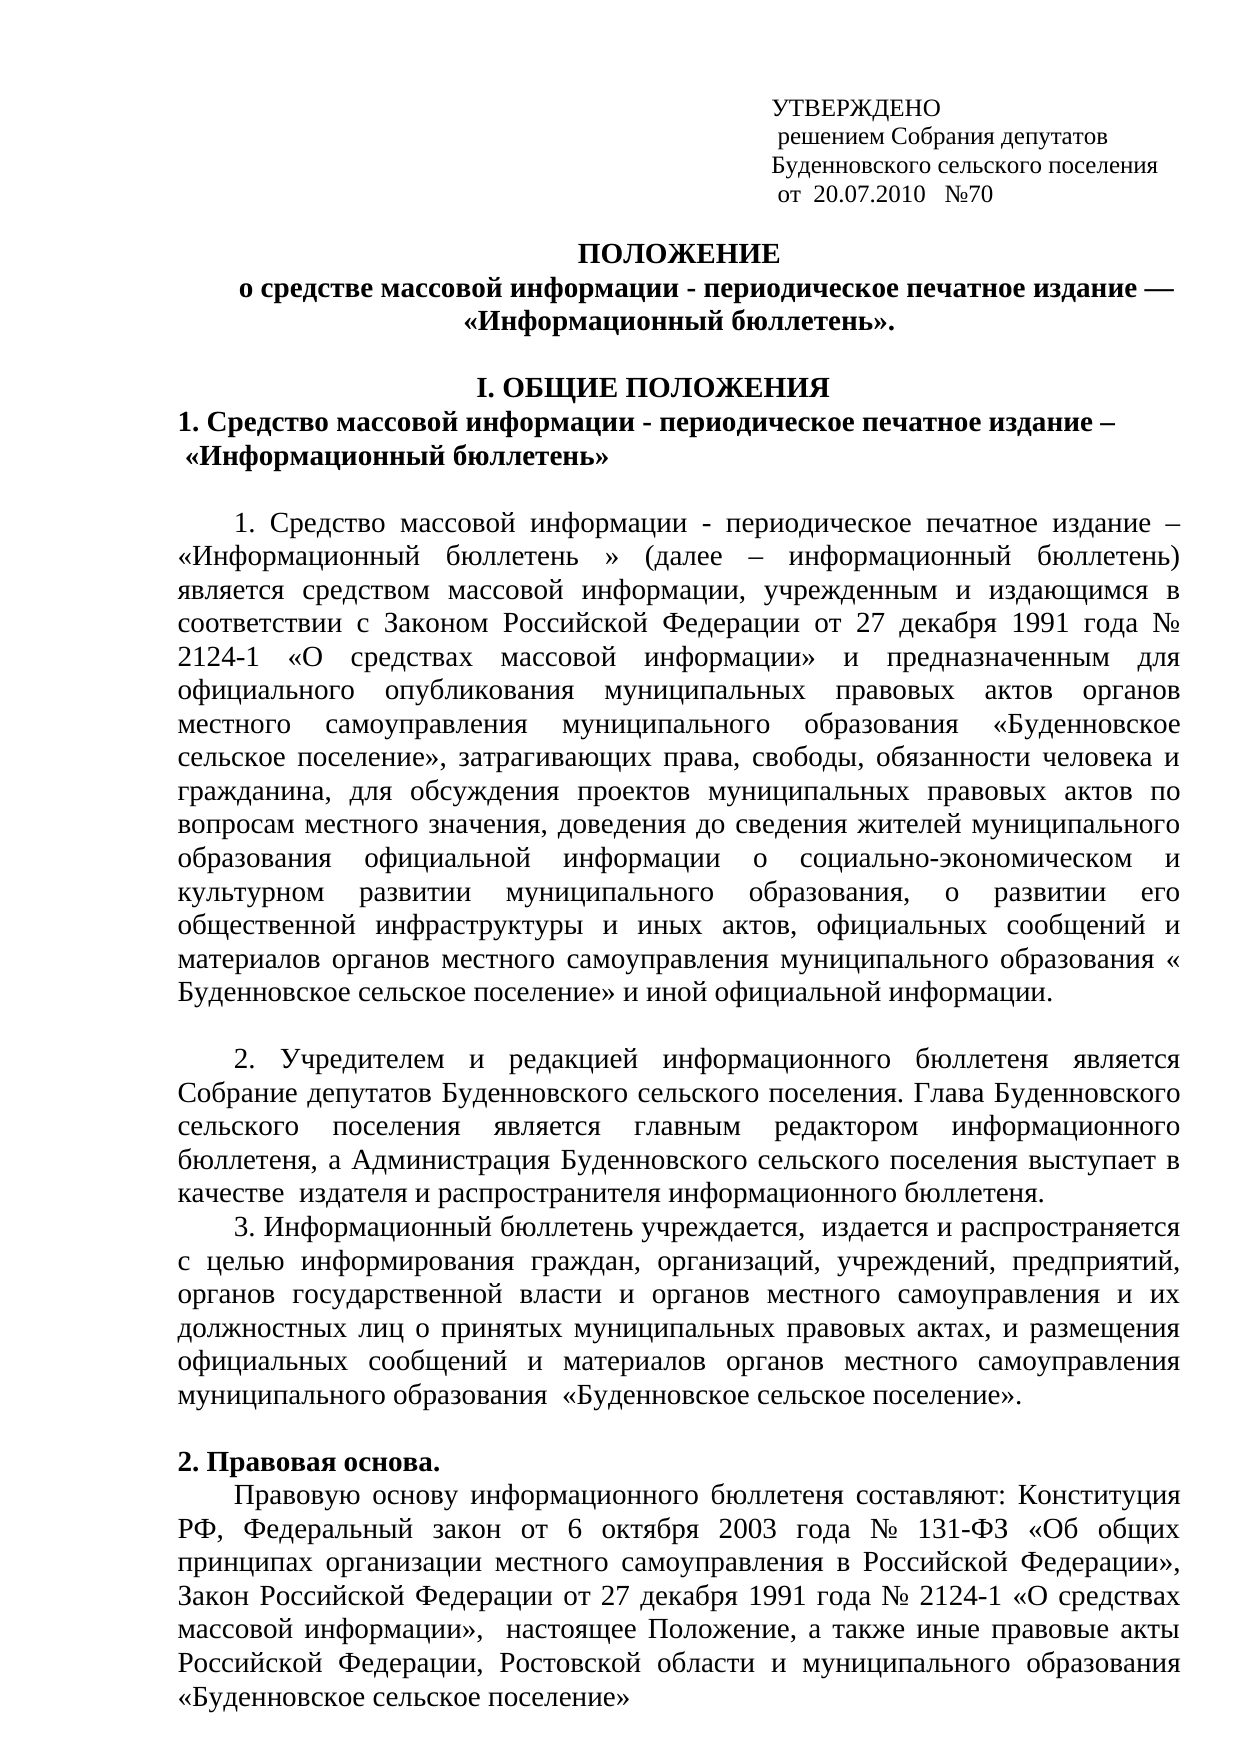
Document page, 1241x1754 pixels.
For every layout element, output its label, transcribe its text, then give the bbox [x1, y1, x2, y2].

text ПОЛОЖЕНИЕ [177, 236, 1181, 270]
text 2. Правовая основа. [177, 1444, 1181, 1477]
text 3. Информационный бюллетень учреждается, издается и распространяется с целью информирования граждан, организаций, учреждений, предприятий, органов государственной власти и органов местного самоуправления и их должностных лиц о принятых муниципальных правовых актах, и размещения официальных сообщений и материалов органов местного самоуправления муниципального образования «Буденновское сельское поселение». [177, 1209, 1181, 1410]
text решением Собрания депутатов [177, 121, 1181, 150]
text Буденновского сельского поселения [177, 150, 1181, 179]
text УТВЕРЖДЕНО [177, 93, 1181, 121]
text 2. Учредителем и редакцией информационного бюллетеня является Собрание депутатов Буденновского сельского поселения. Глава Буденновского сельского поселения является главным редактором информационного бюллетеня, а Администрация Буденновского сельского поселения выступает в качестве издателя и распространителя информационного бюллетеня. [177, 1041, 1181, 1209]
text от 20.07.2010 №70 [177, 179, 1181, 208]
text I. ОБЩИЕ ПОЛОЖЕНИЯ [177, 371, 1181, 404]
text «Информационный бюллетень» [177, 438, 1181, 471]
text Правовую основу информационного бюллетеня составляют: Конституция РФ, Федеральный закон от 6 октября 2003 года № 131-ФЗ «Об общих принципах организации местного самоуправления в Российской Федерации», Закон Российской Федерации от 27 декабря 1991 года № 2124-1 «О средствах массовой информации», настоящее Положение, а также иные правовые акты Российской Федерации, Ростовской области и муниципального образования «Буденновское сельское поселение» [177, 1477, 1181, 1712]
text о средстве массовой информации - периодическое печатное издание — «Информационный бюллетень». [177, 270, 1181, 337]
text 1. Средство массовой информации - периодическое печатное издание – [177, 404, 1181, 438]
text 1. Средство массовой информации - периодическое печатное издание – «Информационный бюллетень » (далее – информационный бюллетень) является средством массовой информации, учрежденным и издающимся в соответствии с Законом Российской Федерации от 27 декабря 1991 года № 2124-1 «О средствах массовой информации» и предназначенным для официального опубликования муниципальных правовых актов органов местного самоуправления муниципального образования «Буденновское сельское поселение», затрагивающих права, свободы, обязанности человека и гражданина, для обсуждения проектов муниципальных правовых актов по вопросам местного значения, доведения до сведения жителей муниципального образования официальной информации о социально-экономическом и культурном развитии муниципального образования, о развитии его общественной инфраструктуры и иных актов, официальных сообщений и материалов органов местного самоуправления муниципального образования « Буденновское сельское поселение» и иной официальной информации. [177, 505, 1181, 1008]
